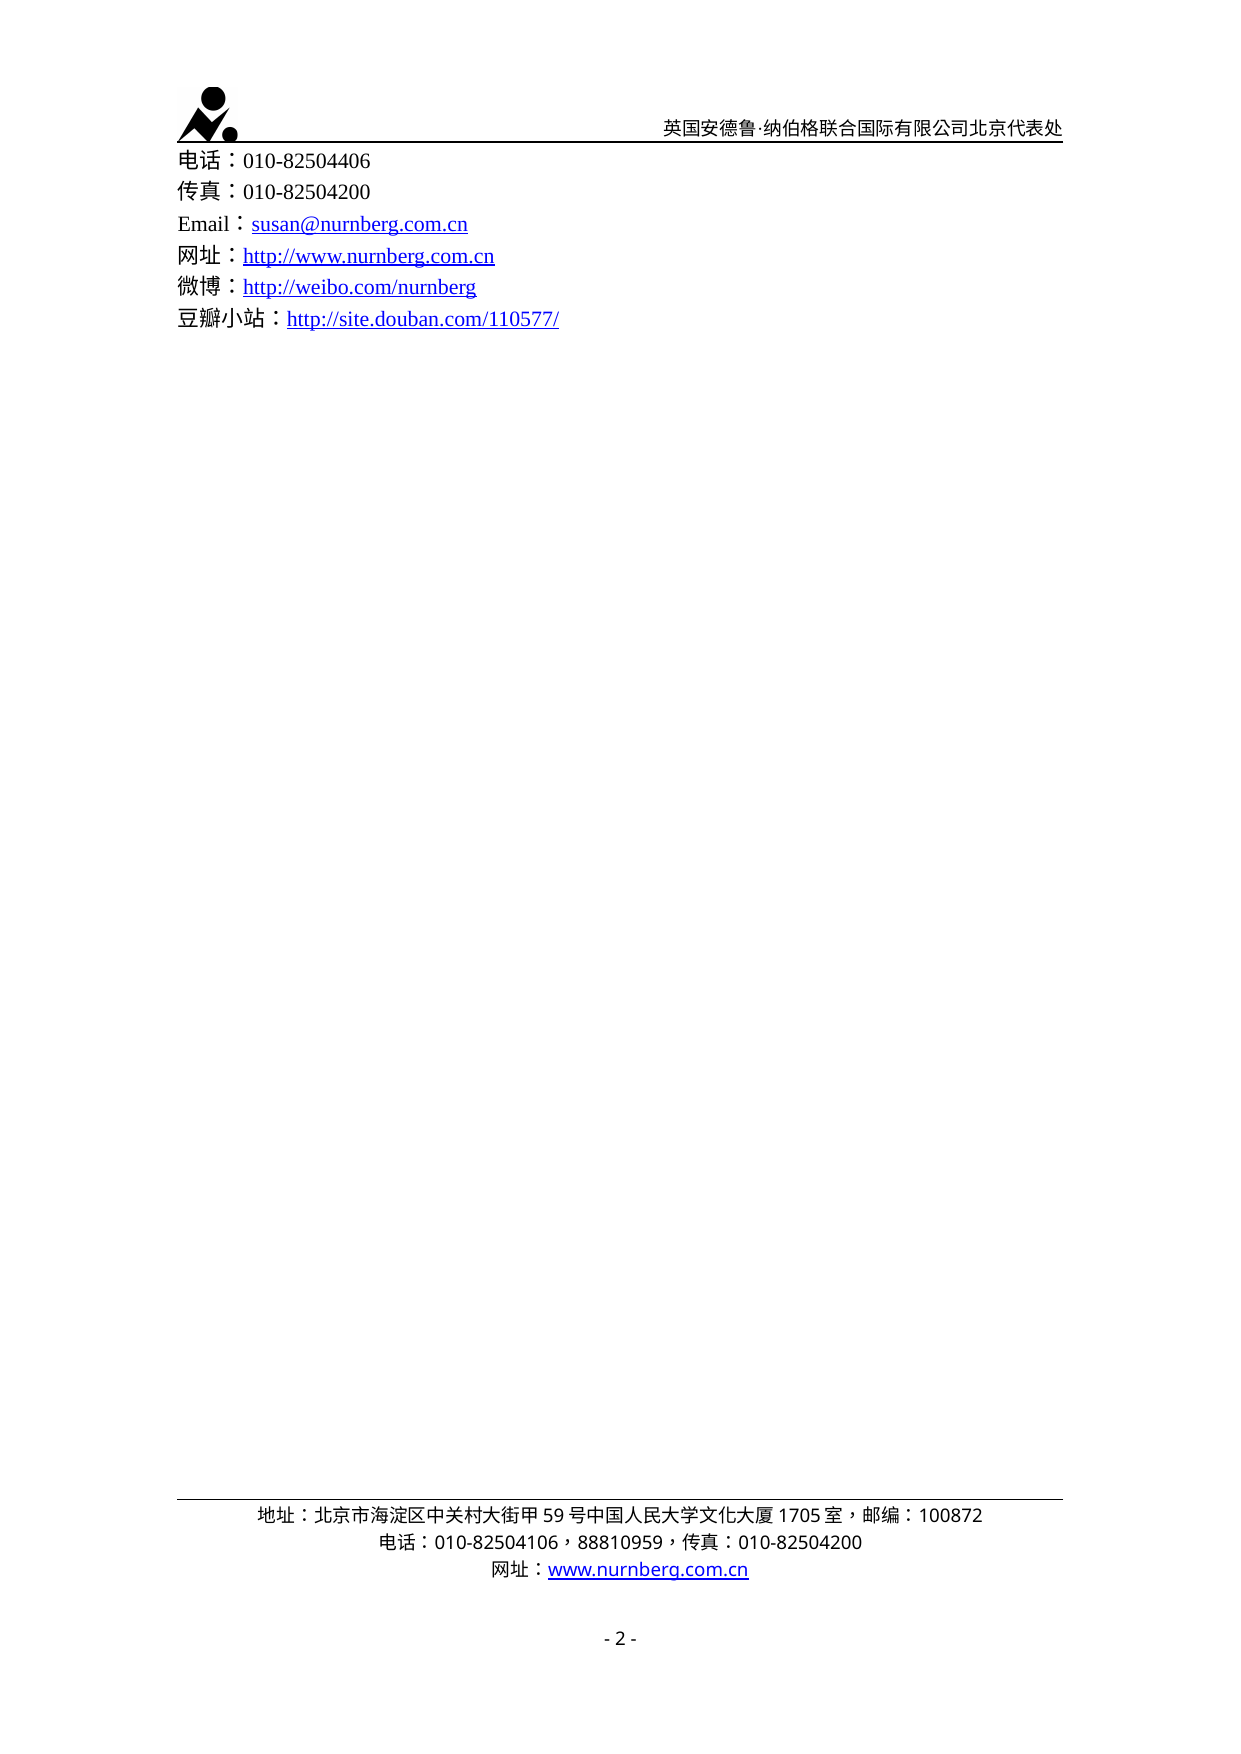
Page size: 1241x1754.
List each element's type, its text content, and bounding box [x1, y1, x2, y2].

text 网址：http://www.nurnberg.com.cn 微博：http://weibo.com/nurnberg [177, 238, 1063, 301]
text 豆瓣小站：http://site.douban.com/110577/ [177, 301, 1063, 333]
text 传真：010-82504200 [177, 174, 1063, 206]
text Email：susan@nurnberg.com.cn [177, 206, 1063, 238]
text 电话：010-82504406 [177, 143, 1063, 174]
picture [177, 87, 238, 141]
